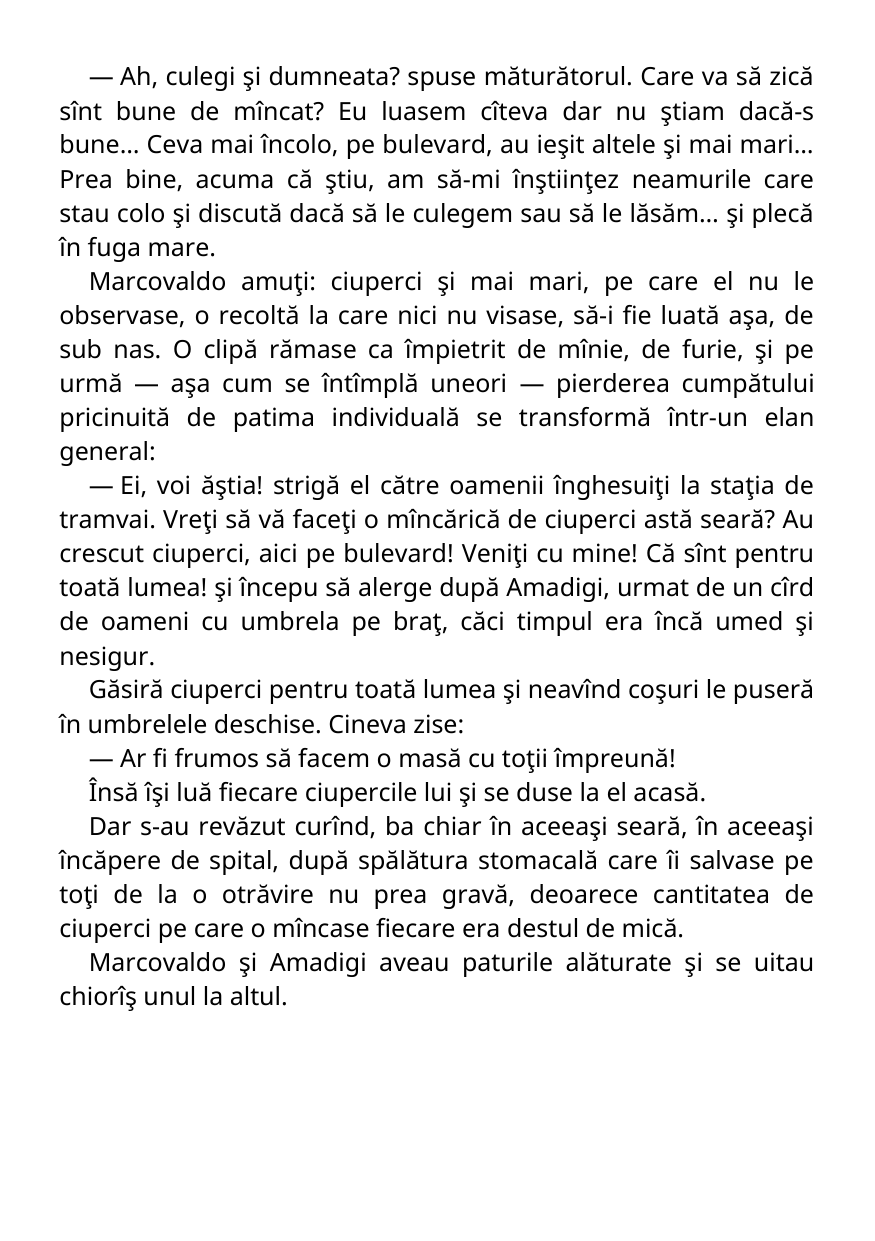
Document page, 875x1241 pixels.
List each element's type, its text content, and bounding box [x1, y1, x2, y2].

text ― Ah, culegi şi dumneata? spuse măturătorul. Care va să zică sînt bune de mîncat? Eu luasem cîteva dar nu ştiam dacă-s bune… Ceva mai încolo, pe bulevard, au ieşit altele şi mai mari… Prea bine, acuma că ştiu, am să-mi înştiinţez neamurile care stau colo şi discută dacă să le culegem sau să le lăsăm… şi plecă în fuga mare. [59, 59, 815, 263]
text Găsiră ciuperci pentru toată lumea şi neavînd coşuri le puseră în umbrelele deschise. Cineva zise: [59, 672, 815, 740]
text Dar s-au revăzut curînd, ba chiar în aceeaşi seară, în aceeaşi încăpere de spital, după spălătura stomacală care îi salvase pe toţi de la o otrăvire nu prea gravă, deoarece cantitatea de ciuperci pe care o mîncase fiecare era destul de mică. [59, 808, 815, 945]
text Marcovaldo şi Amadigi aveau paturile alăturate şi se uitau chiorîş unul la altul. [59, 945, 815, 1013]
text ― Ei, voi ăştia! strigă el către oamenii înghesuiţi la staţia de tramvai. Vreţi să vă faceţi o mîncărică de ciuperci astă seară? Au crescut ciuperci, aici pe bulevard! Veniţi cu mine! Că sînt pentru toată lumea! şi începu să alerge după Amadigi, urmat de un cîrd de oameni cu umbrela pe braţ, căci timpul era încă umed şi nesigur. [59, 468, 815, 672]
text ― Ar fi frumos să facem o masă cu toţii împreună! [59, 740, 815, 774]
text Marcovaldo amuţi: ciuperci şi mai mari, pe care el nu le observase, o recoltă la care nici nu visase, să-i fie luată aşa, de sub nas. O clipă rămase ca împietrit de mînie, de furie, şi pe urmă ― aşa cum se întîmplă uneori ― pierderea cumpătului pricinuită de patima individuală se transformă într-un elan general: [59, 263, 815, 468]
text Însă îşi luă fiecare ciupercile lui şi se duse la el acasă. [59, 774, 815, 808]
